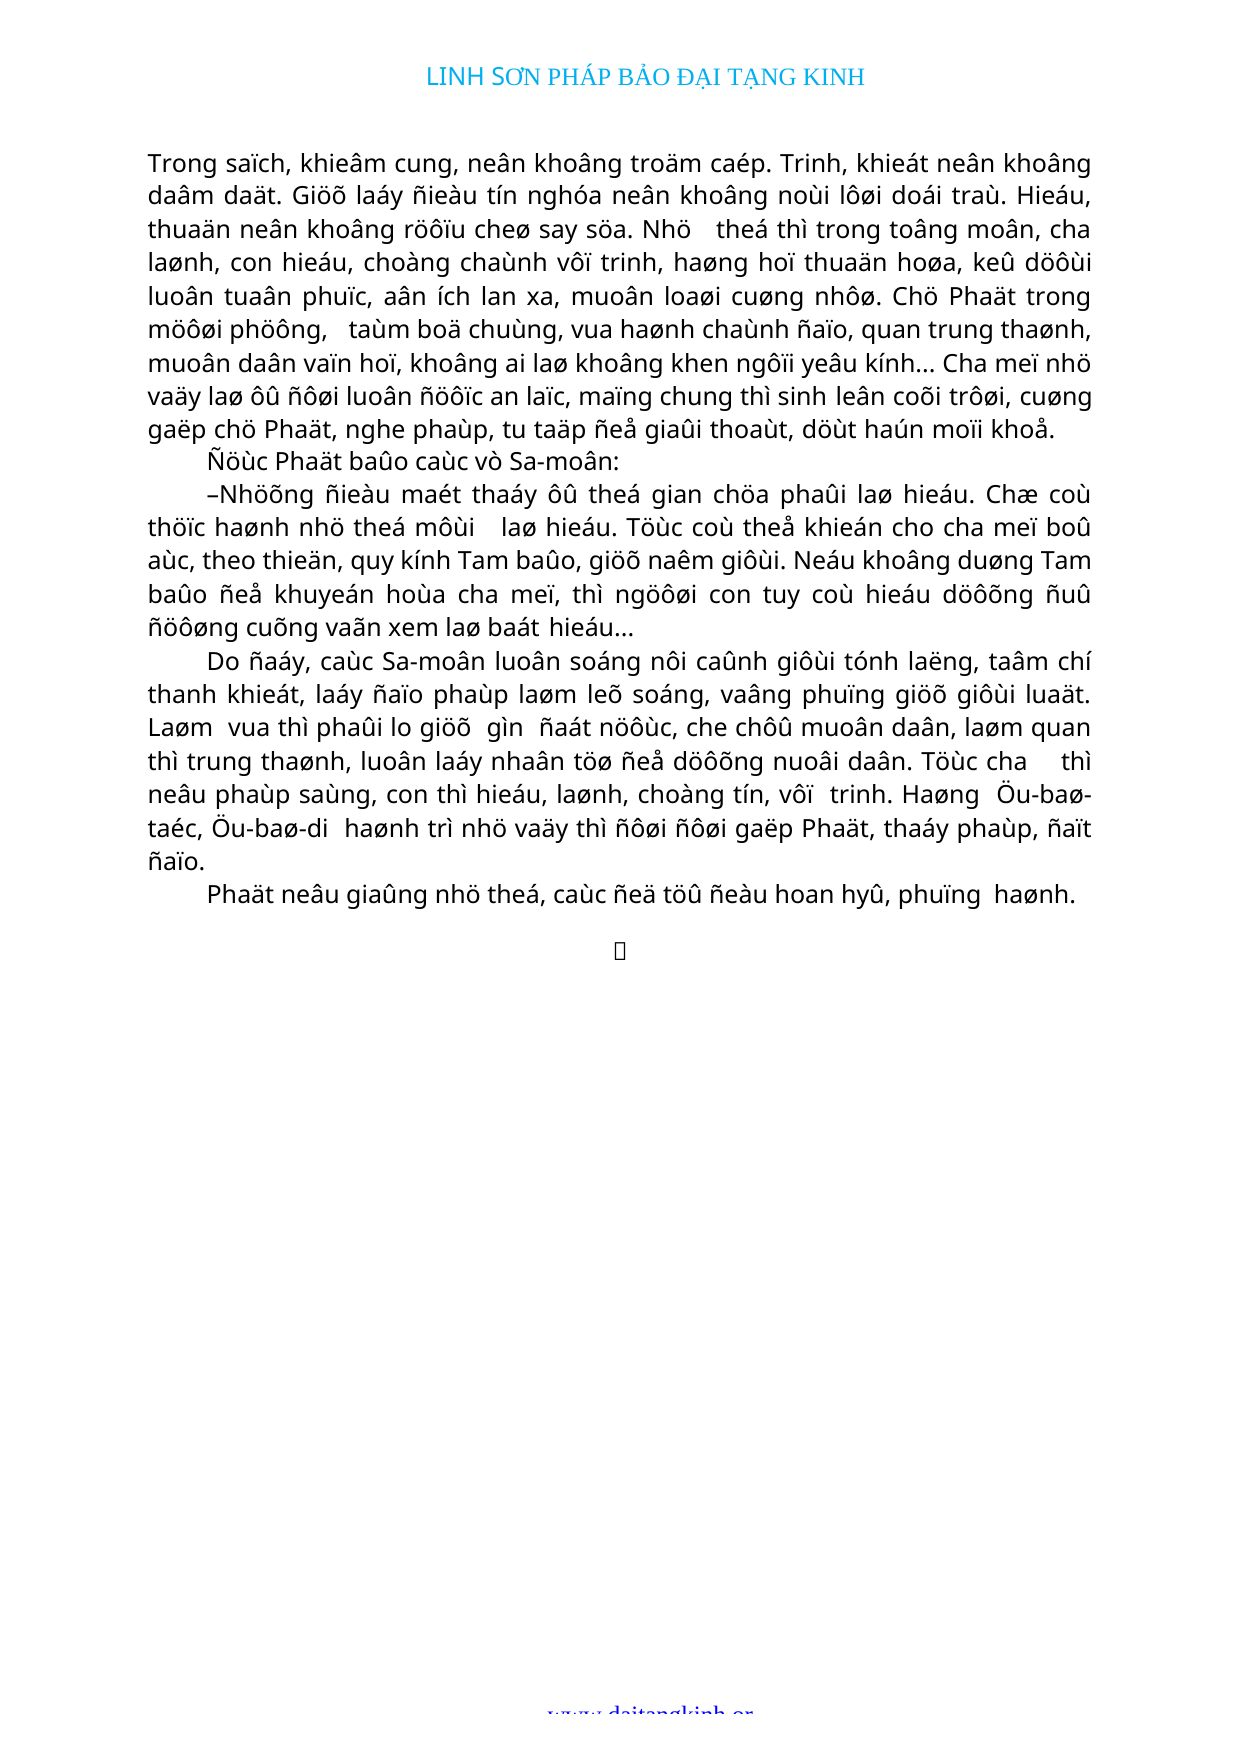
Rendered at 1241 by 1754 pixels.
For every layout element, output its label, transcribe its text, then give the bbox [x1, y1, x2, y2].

text Trong saïch, khieâm cung, neân khoâng troäm caép. Trinh, khieát neân khoâng daâm daät. Giöõ laáy ñieàu tín nghóa neân khoâng noùi lôøi doái traù. Hieáu, thuaän neân khoâng röôïu cheø say söa. Nhö theá thì trong toâng moân, cha laønh, con hieáu, choàng chaùnh vôï trinh, haøng hoï thuaän hoøa, keû döôùi luoân tuaân phuïc, aân ích lan xa, muoân loaøi cuøng nhôø. Chö Phaät trong möôøi phöông, taùm boä chuùng, vua haønh chaùnh ñaïo, quan trung thaønh, muoân daân vaïn hoï, khoâng ai laø khoâng khen ngôïi yeâu kính... Cha meï nhö vaäy laø ôû ñôøi luoân ñöôïc an laïc, maïng chung thì sinh leân coõi trôøi, cuøng gaëp chö Phaät, nghe phaùp, tu taäp ñeå giaûi thoaùt, döùt haún moïi khoå. [147, 145, 1093, 446]
text Phaät neâu giaûng nhö theá, caùc ñeä töû ñeàu hoan hyû, phuïng haønh. [206, 878, 1105, 909]
text Do ñaáy, caùc Sa-moân luoân soáng nôi caûnh giôùi tónh laëng, taâm chí thanh khieát, laáy ñaïo phaùp laøm leõ soáng, vaâng phuïng giöõ giôùi luaät. Laøm vua thì phaûi lo giöõ gìn ñaát nöôùc, che chôû muoân daân, laøm quan thì trung thaønh, luoân laáy nhaân töø ñeå döôõng nuoâi daân. Töùc cha thì neâu phaùp saùng, con thì hieáu, laønh, choàng tín, vôï trinh. Haøng Öu-baø-taéc, Öu-baø-di haønh trì nhö vaäy thì ñôøi ñôøi gaëp Phaät, thaáy phaùp, ñaït ñaïo. [147, 644, 1093, 878]
text  [135, 934, 1104, 968]
text –Nhöõng ñieàu maét thaáy ôû theá gian chöa phaûi laø hieáu. Chæ coù thöïc haønh nhö theá môùi laø hieáu. Töùc coù theå khieán cho cha meï boû aùc, theo thieän, quy kính Tam baûo, giöõ naêm giôùi. Neáu khoâng duøng Tam baûo ñeå khuyeán hoùa cha meï, thì ngöôøi con tuy coù hieáu döôõng ñuû ñöôøng cuõng vaãn xem laø baát hieáu... [147, 477, 1093, 644]
text Ñöùc Phaät baûo caùc vò Sa-moân: [206, 446, 1105, 477]
